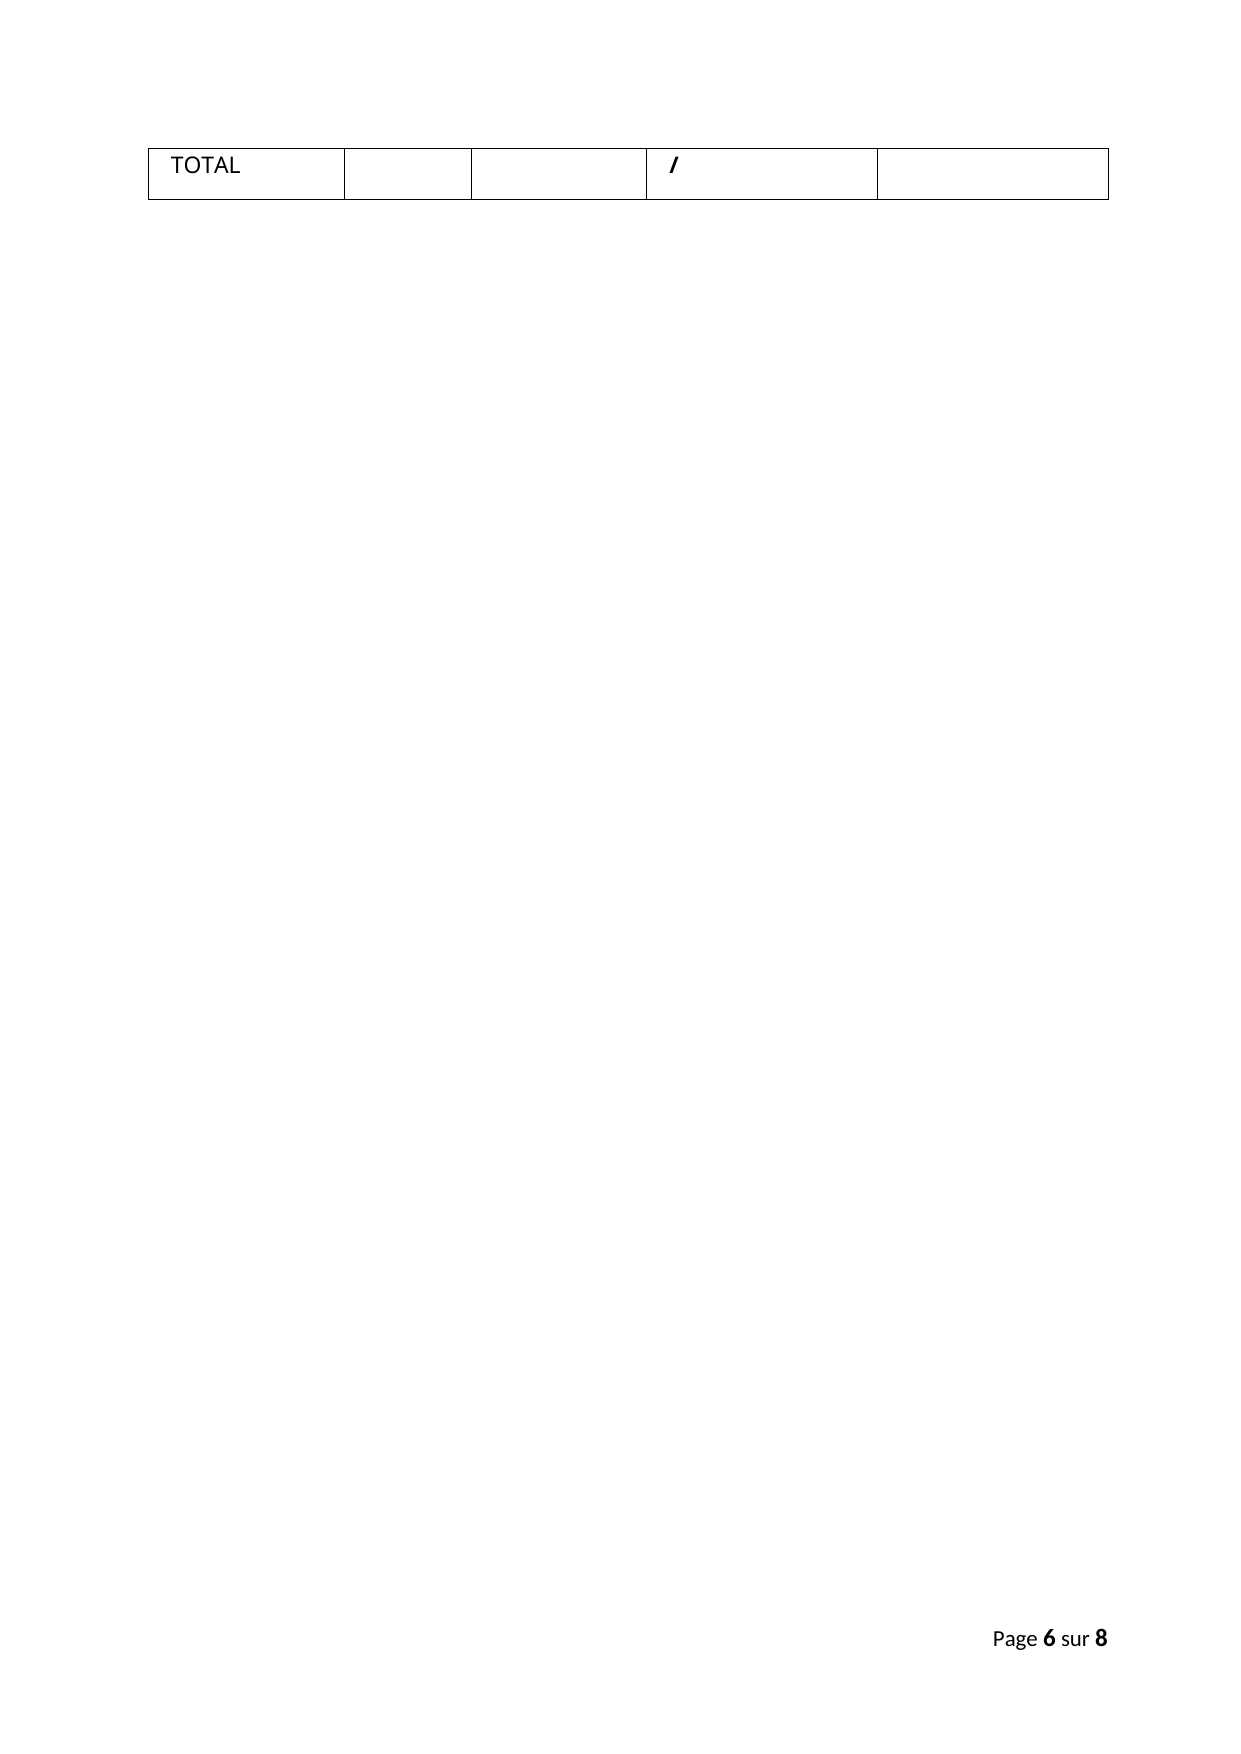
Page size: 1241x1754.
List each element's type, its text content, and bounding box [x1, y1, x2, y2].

table_cell [472, 149, 646, 199]
table_cell [878, 149, 1108, 199]
table_cell TOTAL [149, 149, 344, 199]
table_cell [345, 149, 471, 199]
table_cell / [647, 149, 877, 199]
